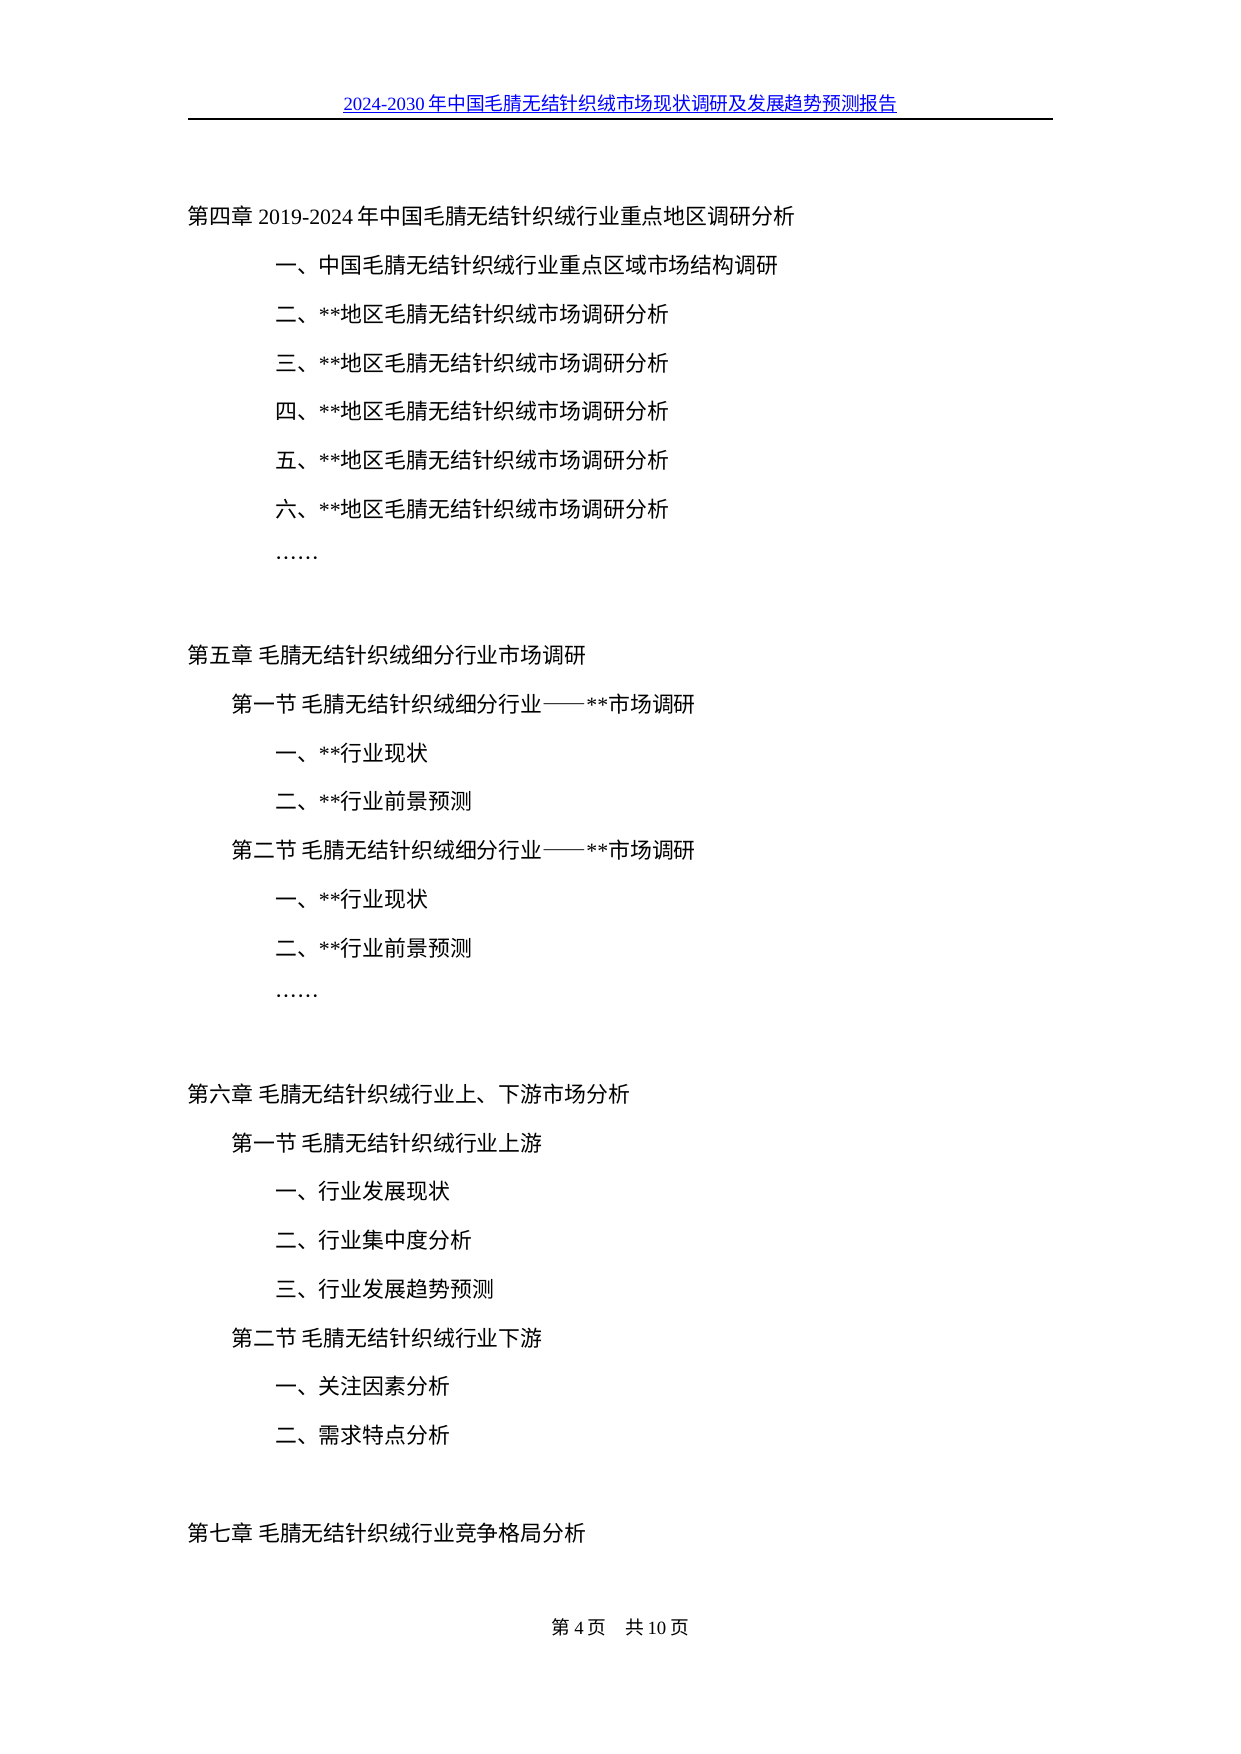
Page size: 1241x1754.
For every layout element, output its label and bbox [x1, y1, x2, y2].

text [187, 150, 1053, 1548]
